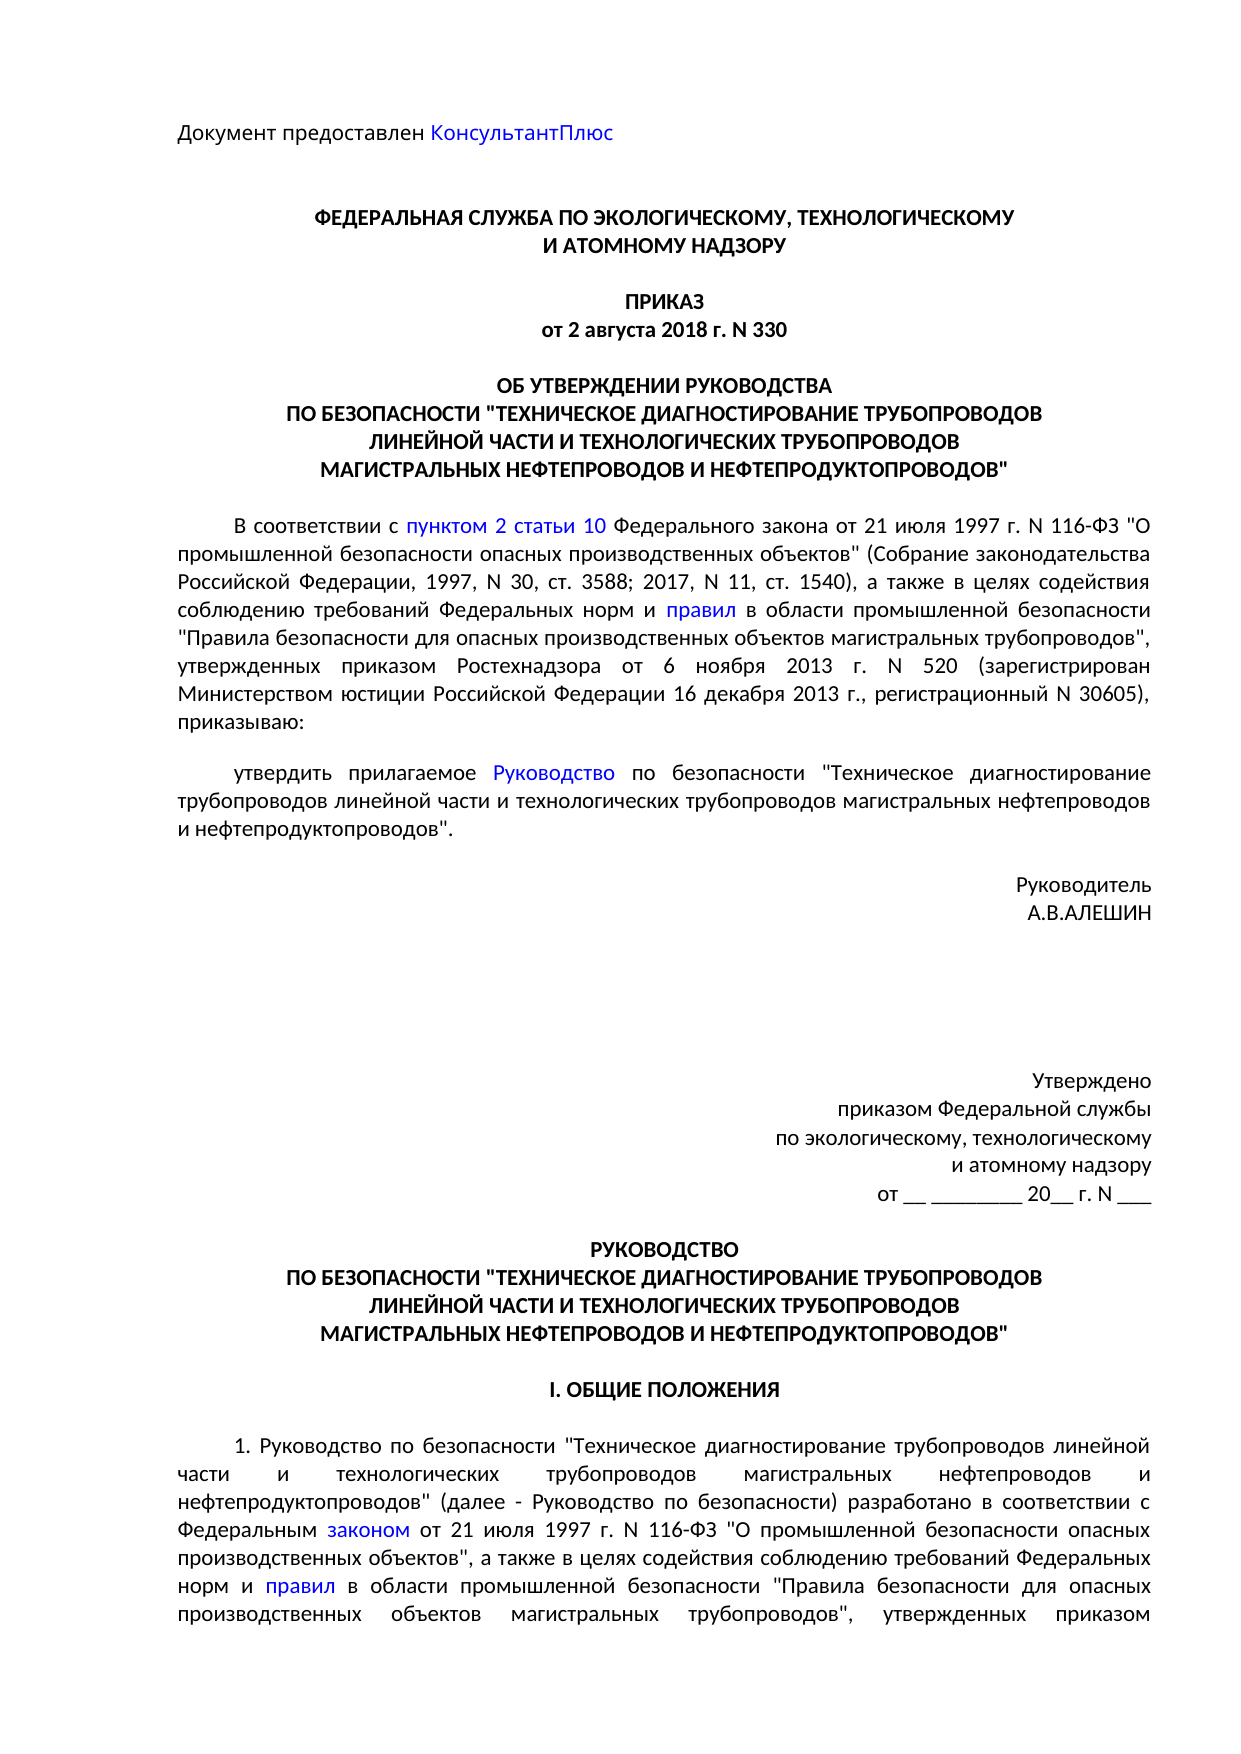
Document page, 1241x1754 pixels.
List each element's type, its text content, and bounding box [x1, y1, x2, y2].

title ФЕДЕРАЛЬНАЯ СЛУЖБА ПО ЭКОЛОГИЧЕСКОМУ, ТЕХНОЛОГИЧЕСКОМУ [177, 203, 1152, 231]
title от 2 августа 2018 г. N 330 [177, 315, 1152, 343]
title I. ОБЩИЕ ПОЛОЖЕНИЯ [177, 1375, 1152, 1403]
title МАГИСТРАЛЬНЫХ НЕФТЕПРОВОДОВ И НЕФТЕПРОДУКТОПРОВОДОВ" [177, 1319, 1152, 1347]
text Руководитель [177, 870, 1152, 898]
text А.В.АЛЕШИН [177, 898, 1152, 926]
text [177, 1431, 1152, 1627]
title И АТОМНОМУ НАДЗОРУ [177, 231, 1152, 259]
title ПО БЕЗОПАСНОСТИ "ТЕХНИЧЕСКОЕ ДИАГНОСТИРОВАНИЕ ТРУБОПРОВОДОВ [177, 1263, 1152, 1291]
text Утверждено [177, 1067, 1152, 1094]
text от __ ________ 20__ г. N ___ [177, 1179, 1152, 1207]
title РУКОВОДСТВО [177, 1235, 1152, 1263]
title ЛИНЕЙНОЙ ЧАСТИ И ТЕХНОЛОГИЧЕСКИХ ТРУБОПРОВОДОВ [177, 1291, 1152, 1319]
title ПРИКАЗ [177, 287, 1152, 315]
title МАГИСТРАЛЬНЫХ НЕФТЕПРОВОДОВ И НЕФТЕПРОДУКТОПРОВОДОВ" [177, 455, 1152, 483]
title ЛИНЕЙНОЙ ЧАСТИ И ТЕХНОЛОГИЧЕСКИХ ТРУБОПРОВОДОВ [177, 427, 1152, 455]
text по экологическому, технологическому [177, 1123, 1152, 1151]
title ПО БЕЗОПАСНОСТИ "ТЕХНИЧЕСКОЕ ДИАГНОСТИРОВАНИЕ ТРУБОПРОВОДОВ [177, 399, 1152, 427]
text В соответствии с пунктом 2 статьи 10 Федерального закона от 21 июля 1997 г. N 116-ФЗ "О промышленной безопасности опасных производственных объектов" (Собрание законодательства Российской Федерации, 1997, N 30, ст. 3588; 2017, N 11, ст. 1540), а также в целях содействия соблюдению требований Федеральных норм и правил в области промышленной безопасности "Правила безопасности для опасных производственных объектов магистральных трубопроводов", утвержденных приказом Ростехнадзора от 6 ноября 2013 г. N 520 (зарегистрирован Министерством юстиции Российской Федерации 16 декабря 2013 г., регистрационный N 30605), приказываю: [177, 511, 1152, 735]
text и атомному надзору [177, 1151, 1152, 1179]
text утвердить прилагаемое Руководство по безопасности "Техническое диагностирование трубопроводов линейной части и технологических трубопроводов магистральных нефтепроводов и нефтепродуктопроводов". [177, 758, 1152, 842]
title Документ предоставлен КонсультантПлюс [177, 118, 1152, 175]
title ОБ УТВЕРЖДЕНИИ РУКОВОДСТВА [177, 371, 1152, 399]
text приказом Федеральной службы [177, 1094, 1152, 1123]
